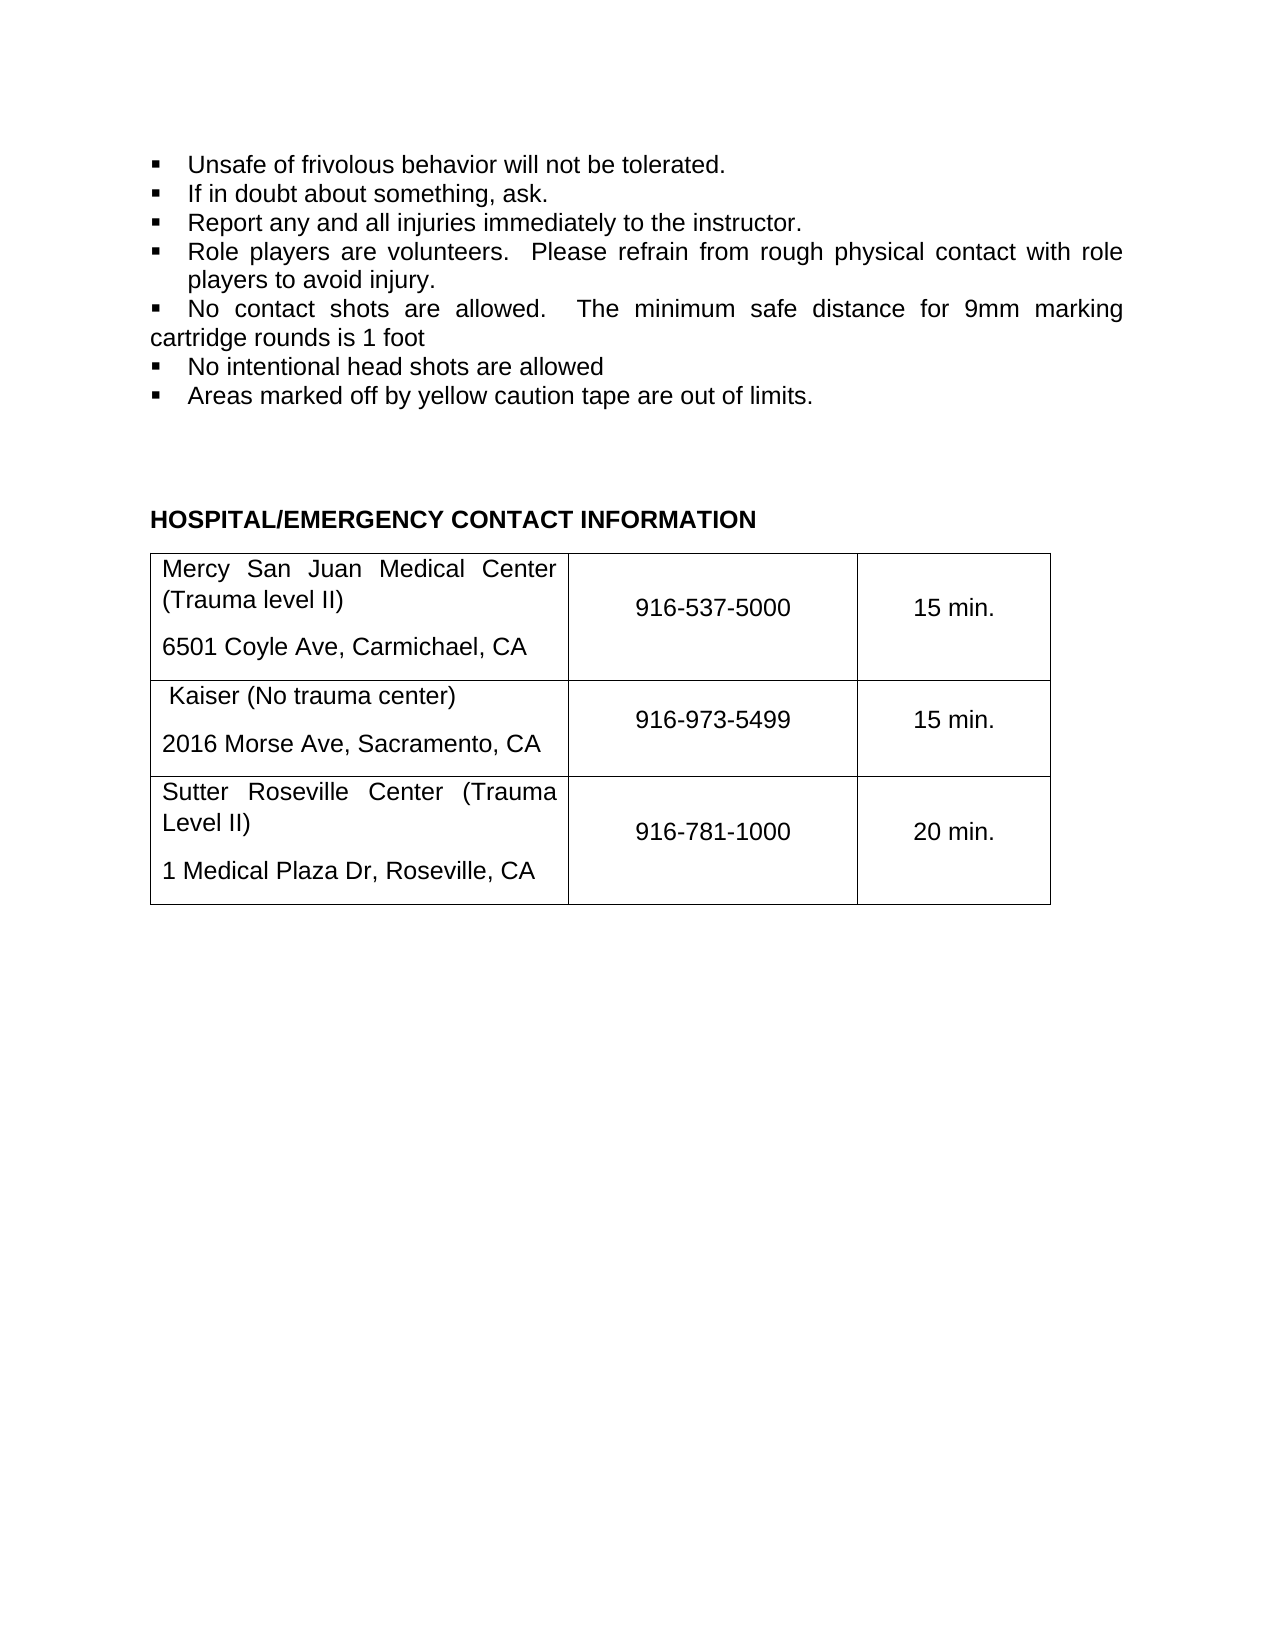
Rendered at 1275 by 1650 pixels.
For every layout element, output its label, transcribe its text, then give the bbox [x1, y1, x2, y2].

list No intentional head shots are allowed [150, 352, 1125, 381]
table_cell 15 min. [858, 681, 1050, 776]
table_cell 20 min. [858, 777, 1050, 903]
list Report any and all injuries immediately to the instructor. [150, 208, 1125, 237]
table_cell Kaiser (No trauma center) 2016 Morse Ave, Sacramento, CA [151, 681, 568, 776]
table_header 916-537-5000 [569, 554, 857, 680]
table_cell 916-973-5499 [569, 681, 857, 776]
list If in doubt about something, ask. [150, 179, 1125, 208]
list Areas marked off by yellow caution tape are out of limits. [150, 381, 1125, 409]
table_cell 916-781-1000 [569, 777, 857, 903]
list Role players are volunteers. Please refrain from rough physical contact with role players to avoid injury. [150, 237, 1125, 294]
list No contact shots are allowed. The minimum safe distance for 9mm marking cartridge rounds is 1 foot [150, 294, 1125, 352]
table_header 15 min. [858, 554, 1050, 680]
table_header Mercy San Juan Medical Center (Trauma level II) 6501 Coyle Ave, Carmichael, CA [151, 554, 568, 680]
list Unsafe of frivolous behavior will not be tolerated. [150, 150, 1125, 179]
text HOSPITAL/EMERGENCY CONTACT INFORMATION [150, 505, 1125, 534]
table_cell Sutter Roseville Center (Trauma Level II) 1 Medical Plaza Dr, Roseville, CA [151, 777, 568, 903]
